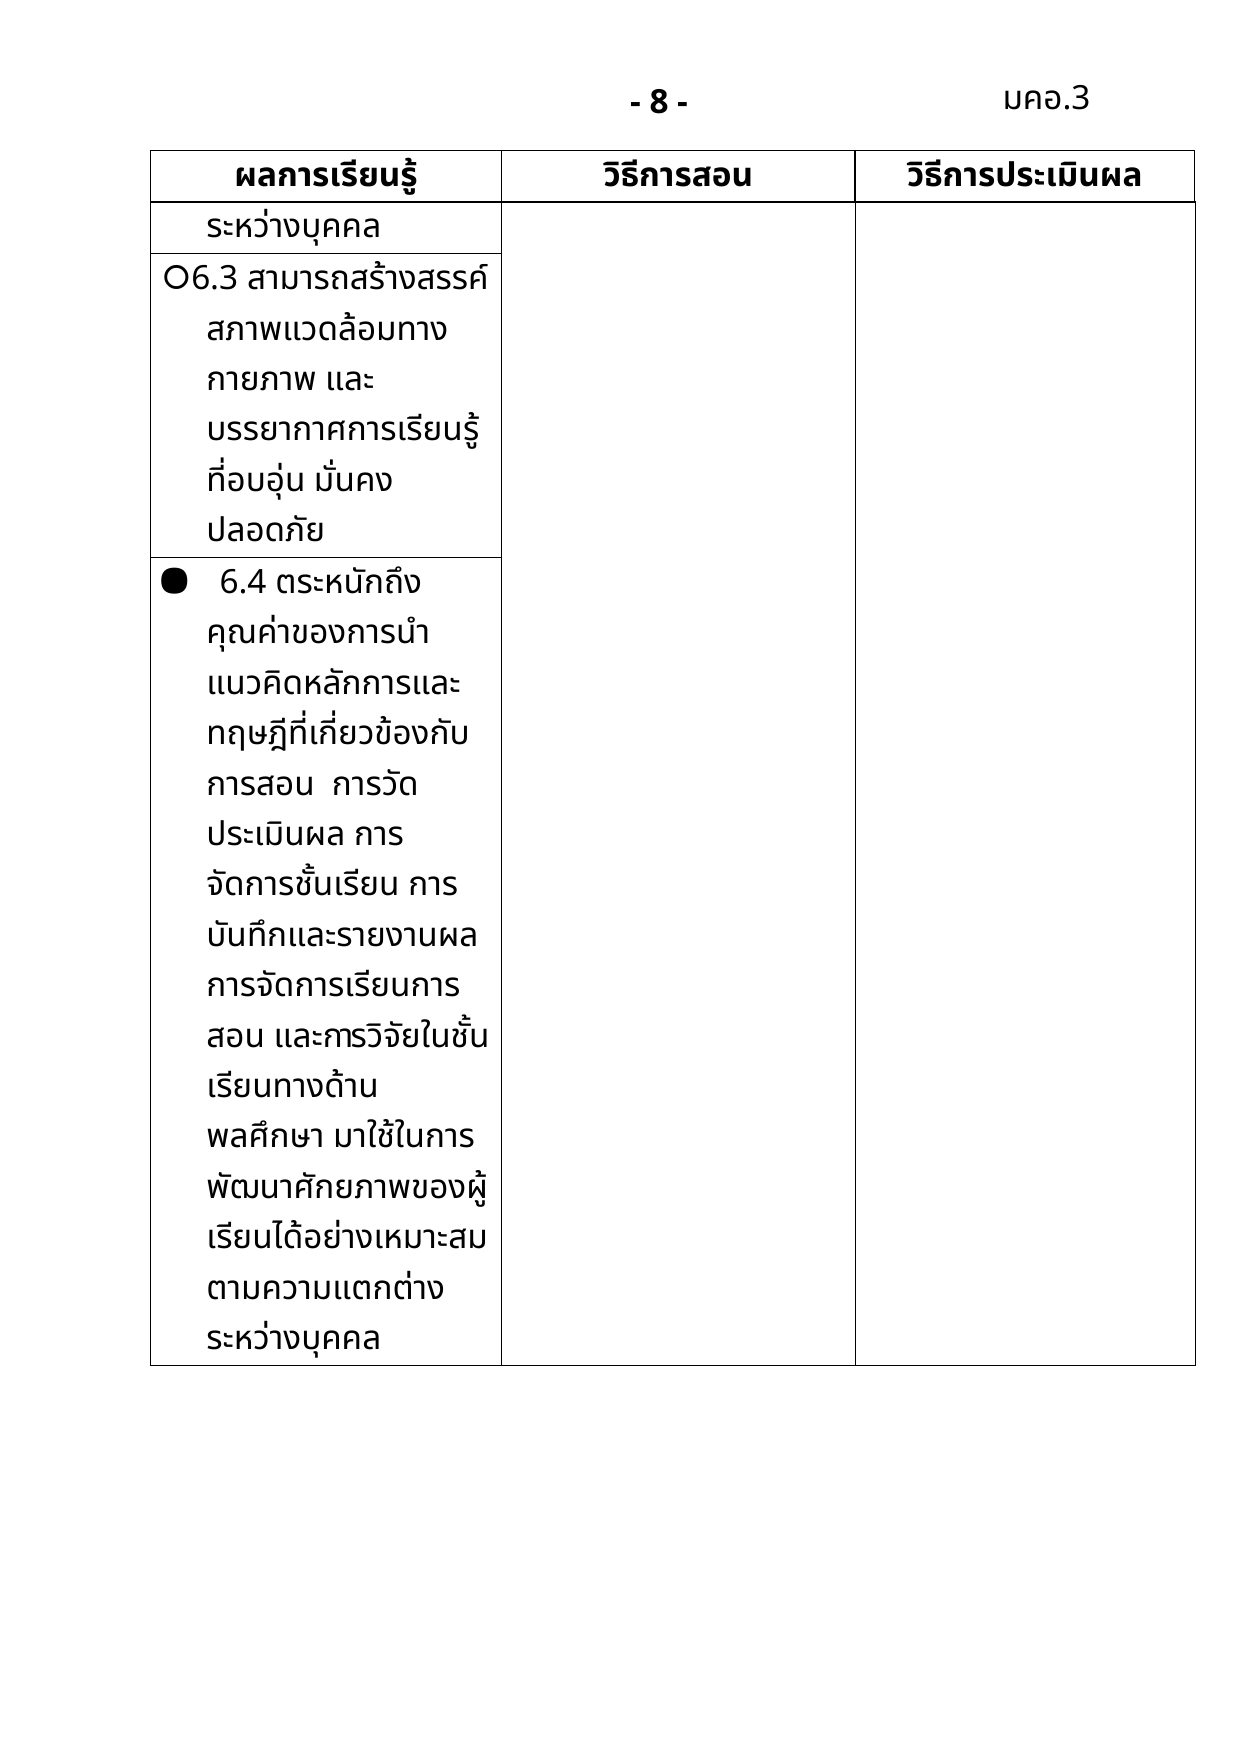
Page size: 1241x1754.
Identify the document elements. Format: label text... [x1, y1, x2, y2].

table_header วิธีการสอน [502, 151, 854, 201]
table_header ผลการเรียนรู้ [151, 151, 501, 201]
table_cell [151, 203, 501, 253]
table_cell 6.3 สามารถสร้างสรรค์สภาพแวดล้อมทางกายภาพ และบรรยากาศการเรียนรู้ที่อบอุ่น มั่นคง ปลอดภัย [151, 254, 501, 557]
table_cell 6.4 ตระหนักถึงคุณค่าของการนำแนวคิดหลักการและทฤษฎีที่เกี่ยวข้องกับการสอน การวัดประเมินผล การจัดการชั้นเรียน การบันทึกและรายงานผลการจัดการเรียนการสอน และการวิจัยในชั้นเรียนทางด้านพลศึกษา มาใช้ในการพัฒนาศักยภาพของผู้เรียนได้อย่างเหมาะสมตามความแตกต่างระหว่างบุคคล [151, 558, 501, 1364]
table_header วิธีการประเมินผล [856, 151, 1194, 201]
